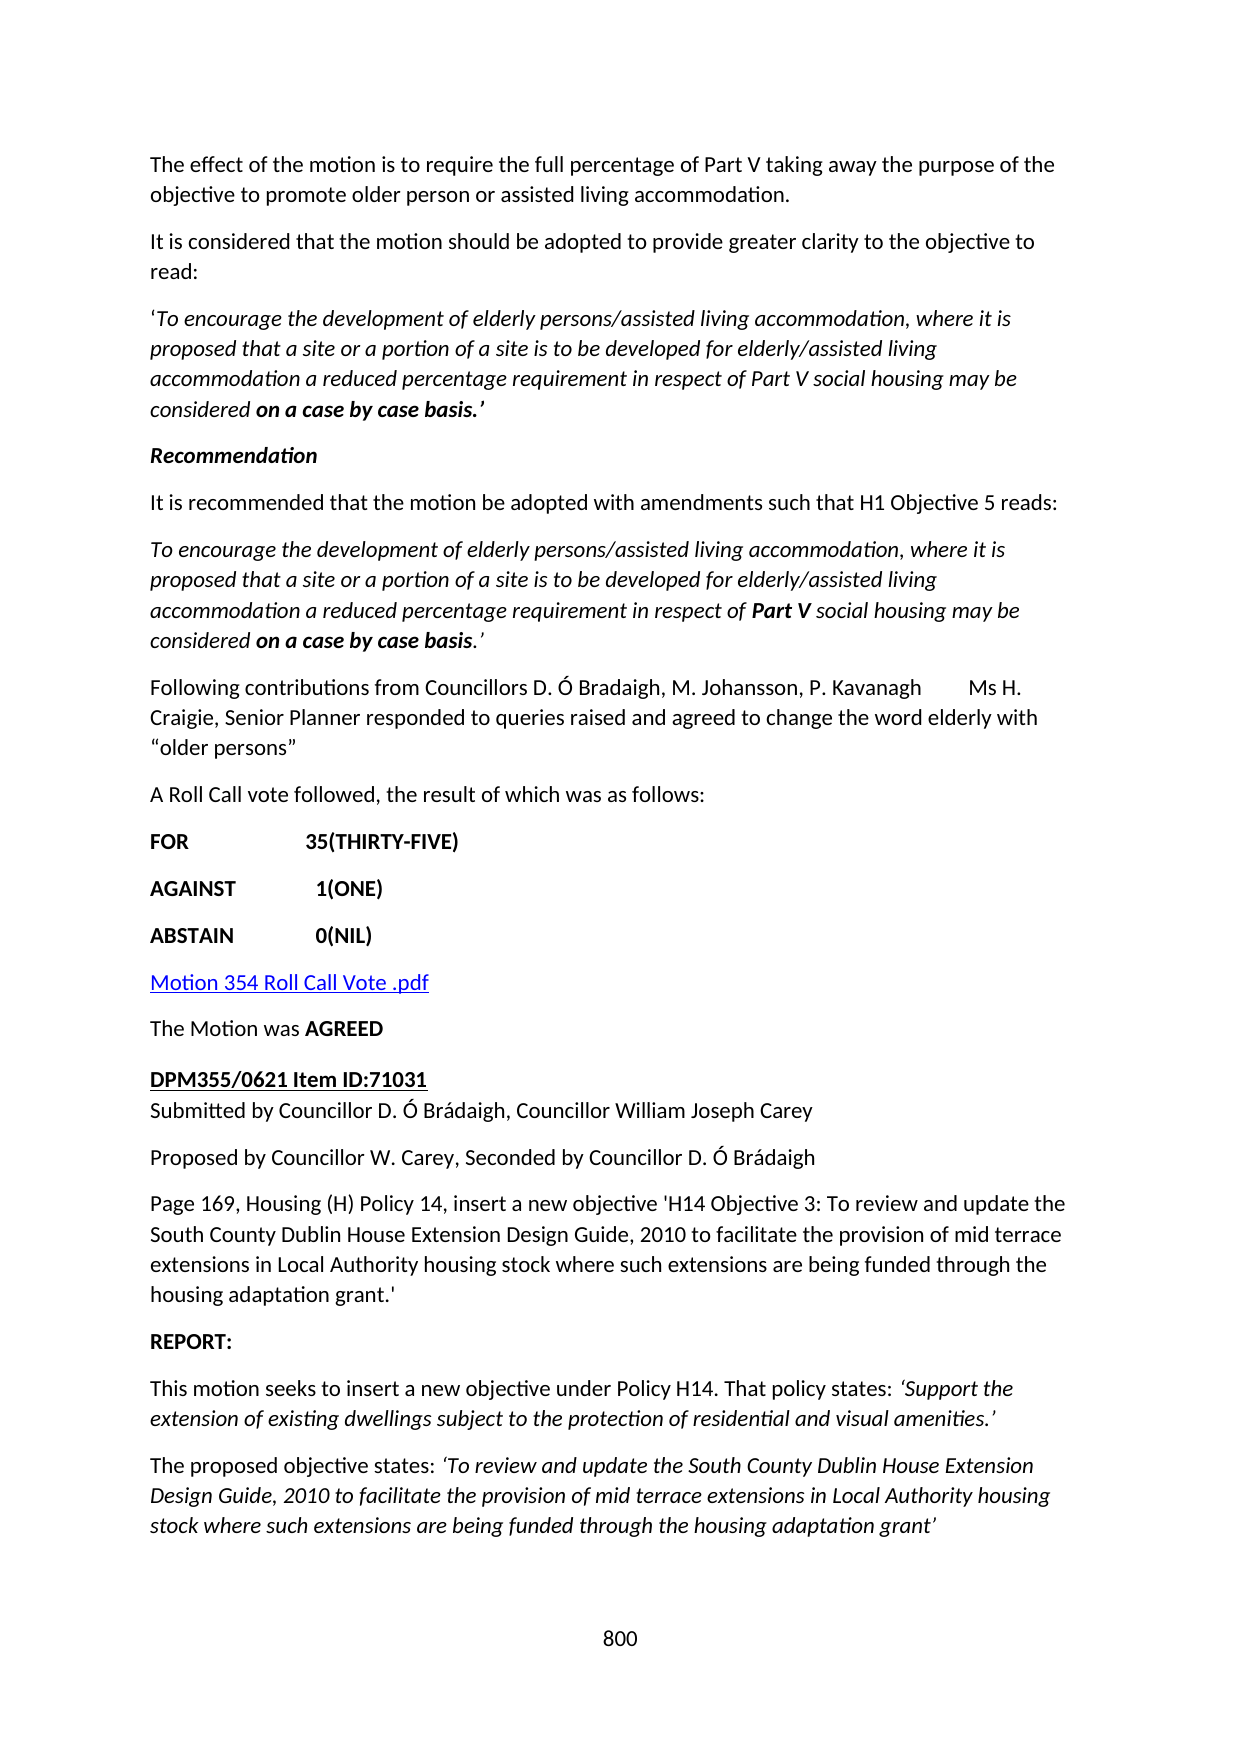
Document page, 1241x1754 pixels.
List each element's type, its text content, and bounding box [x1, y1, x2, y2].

text To encourage the development of elderly persons/assisted living accommodation, where it is proposed that a site or a portion of a site is to be developed for elderly/assisted living accommodation a reduced percentage requirement in respect of Part V social housing may be considered on a case by case basis.’ [150, 535, 1090, 654]
text Motion 354 Roll Call Vote .pdf [150, 968, 1090, 996]
text This motion seeks to insert a new objective under Policy H14. That policy states: ‘Support the extension of existing dwellings subject to the protection of residential and visual amenities.’ [150, 1374, 1090, 1432]
text It is recommended that the motion be adopted with amendments such that H1 Objective 5 reads: [150, 488, 1090, 517]
text DPM355/0621 Item ID:71031 [150, 1066, 1090, 1094]
text The proposed objective states: ‘To review and update the South County Dublin House Extension Design Guide, 2010 to facilitate the provision of mid terrace extensions in Local Authority housing stock where such extensions are being funded through the housing adaptation grant’ [150, 1451, 1090, 1539]
text ‘To encourage the development of elderly persons/assisted living accommodation, where it is proposed that a site or a portion of a site is to be developed for elderly/assisted living accommodation a reduced percentage requirement in respect of Part V social housing may be considered on a case by case basis.’ [150, 304, 1090, 423]
text AGAINST 1(ONE) [150, 874, 1090, 902]
text REPORT: [150, 1327, 1090, 1355]
text The effect of the motion is to require the full percentage of Part V taking away the purpose of the objective to promote older person or assisted living accommodation. [150, 150, 1090, 208]
text Recommendation [150, 442, 1090, 470]
text ABSTAIN 0(NIL) [150, 921, 1090, 949]
text Proposed by Councillor W. Carey, Seconded by Councillor D. Ó Brádaigh [150, 1143, 1090, 1171]
text Submitted by Councillor D. Ó Brádaigh, Councillor William Joseph Carey [150, 1096, 1090, 1124]
text FOR 35(THIRTY-FIVE) [150, 827, 1090, 855]
text A Roll Call vote followed, the result of which was as follows: [150, 780, 1090, 808]
text The Motion was AGREED [150, 1014, 1090, 1043]
text It is considered that the motion should be adopted to provide greater clarity to the objective to read: [150, 227, 1090, 285]
text Page 169, Housing (H) Policy 14, insert a new objective 'H14 Objective 3: To review and update the South County Dublin House Extension Design Guide, 2010 to facilitate the provision of mid terrace extensions in Local Authority housing stock where such extensions are being funded through the housing adaptation grant.' [150, 1189, 1090, 1308]
text Following contributions from Councillors D. Ó Bradaigh, M. Johansson, P. Kavanagh Ms H. Craigie, Senior Planner responded to queries raised and agreed to change the word elderly with “older persons” [150, 673, 1090, 761]
